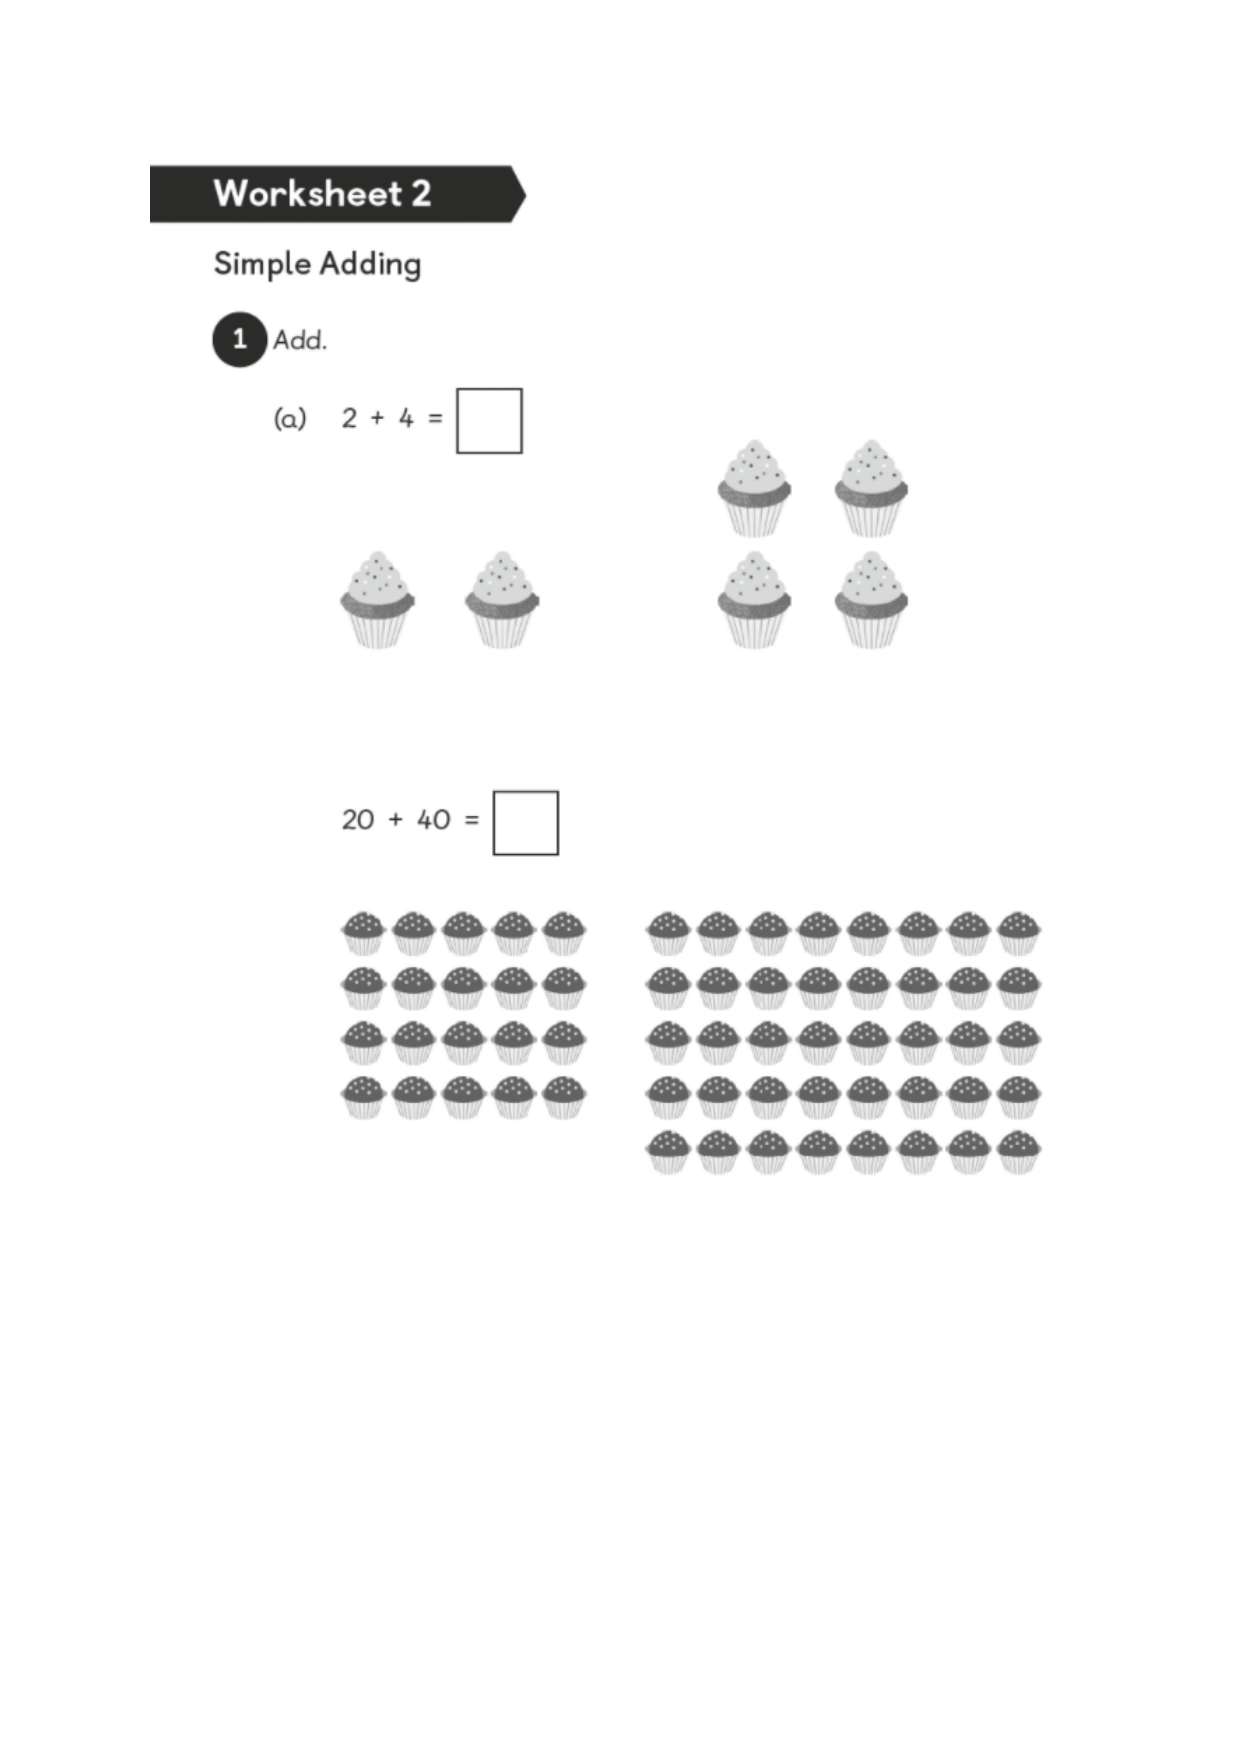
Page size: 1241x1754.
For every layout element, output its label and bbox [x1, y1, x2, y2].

picture [150, 150, 1091, 1229]
